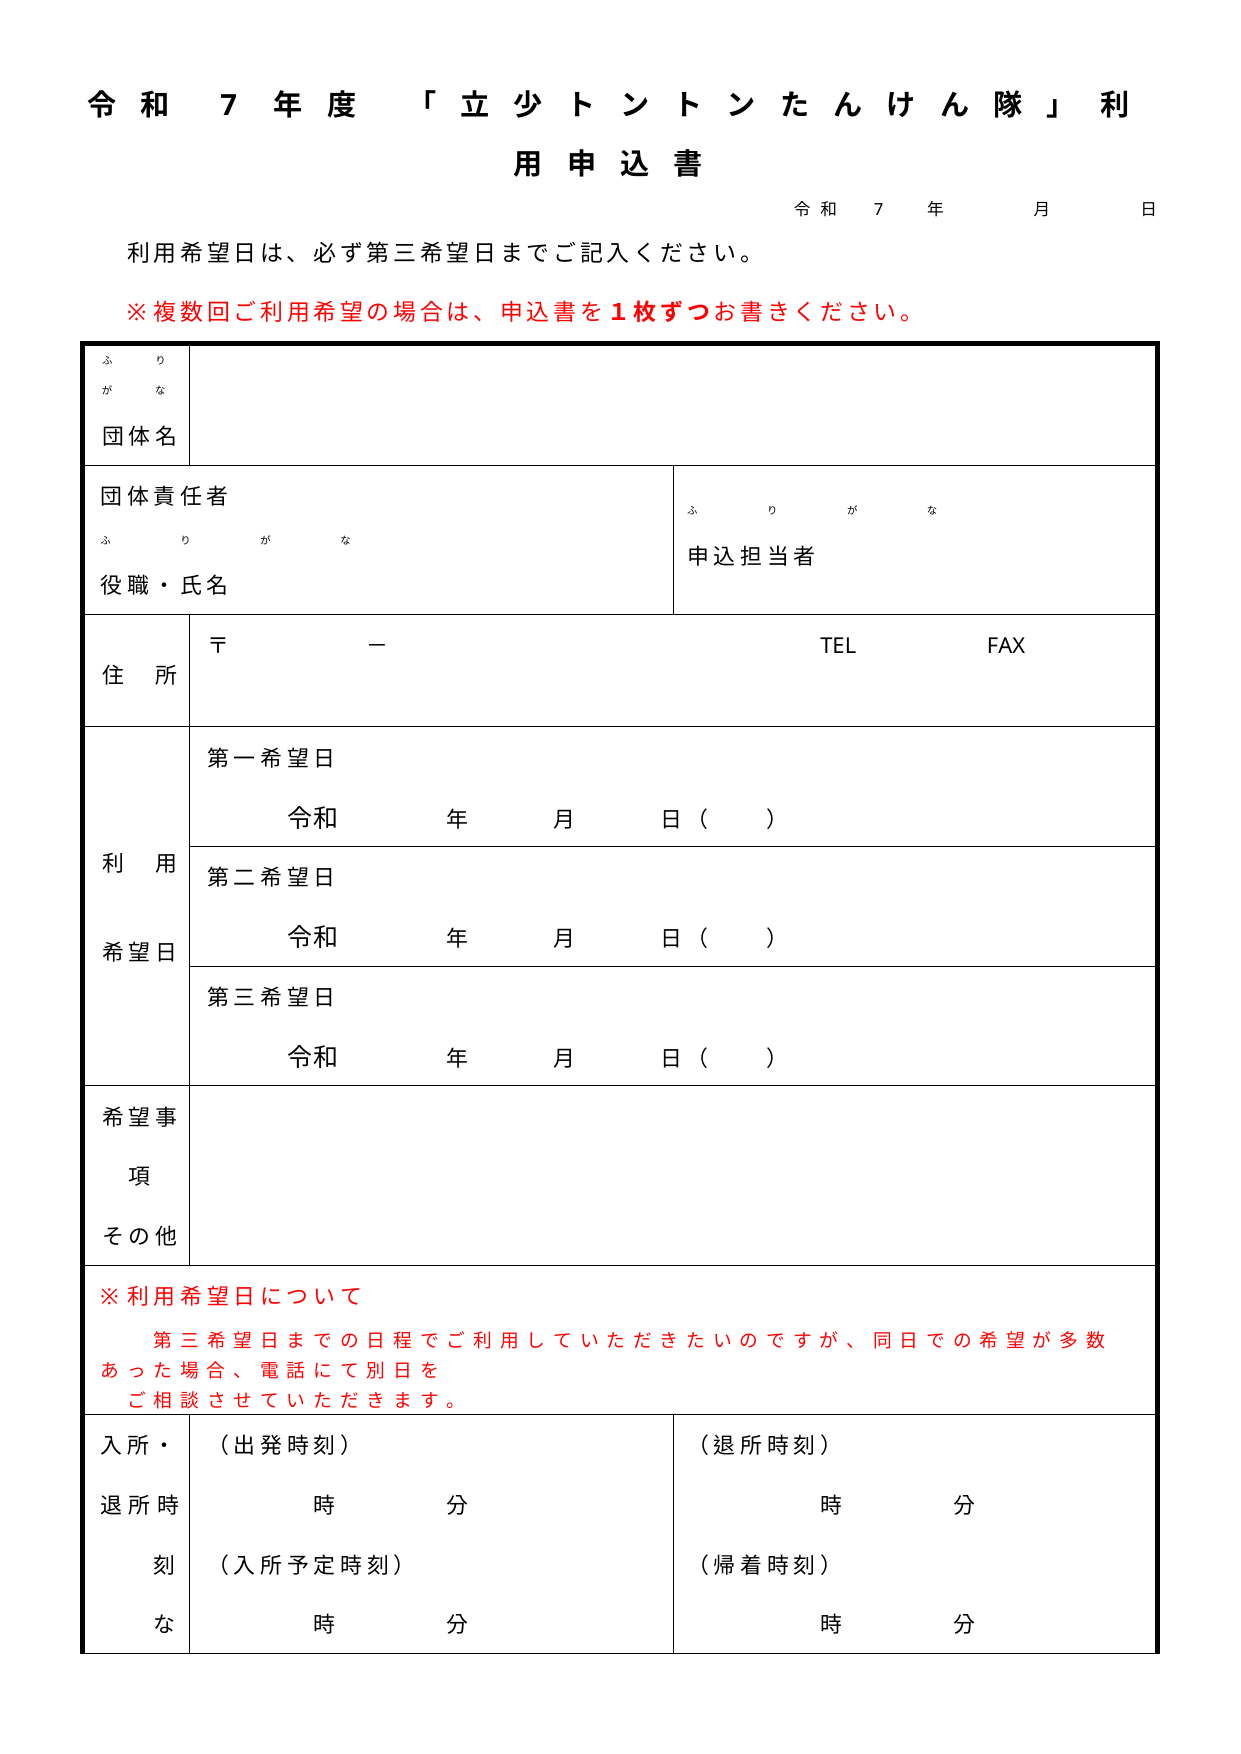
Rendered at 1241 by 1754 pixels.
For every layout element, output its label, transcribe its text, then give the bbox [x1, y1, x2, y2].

table_cell ふ り が な 申込担当者 [674, 466, 1155, 614]
table_cell 第三希望日 令和 年 月 日（ ） [190, 967, 1155, 1085]
text 利用希望日は、必ず第三希望日までご記入ください。 [73, 222, 1167, 281]
table_cell ※利用希望日について 第三希望日までの日程でご利用していただきたいのですが、同日での希望が多数あった場合、電話にて別日を ご相談させていただきます。 [85, 1266, 1155, 1414]
table_cell 利 用 希望日 [85, 727, 189, 1085]
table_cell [674, 1415, 1155, 1653]
table_cell 住 所 [85, 615, 189, 726]
table_cell 希望事項 その他 [85, 1086, 189, 1264]
table_cell [190, 1086, 1155, 1264]
table_cell 入所・ 退所時刻など [85, 1415, 189, 1653]
table_cell 団体責任者 ふ り が な 役職・氏名 [85, 466, 673, 614]
table_cell 第一希望日 令和 年 月 日（ ） [190, 727, 1155, 846]
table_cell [190, 1415, 673, 1653]
text ※複数回ご利用希望の場合は、申込書を１枚ずつお書きください。 [97, 281, 1167, 341]
table_header [190, 346, 1155, 464]
table_header ふ り が な 団体名 [85, 346, 189, 464]
text 令和7年度 「立少トントンたんけん隊」利用申込書 [73, 73, 1167, 192]
table_cell 〒 － TEL FAX [190, 615, 1155, 726]
text 令和 7 年 月 日 [73, 192, 1167, 222]
table_cell 第二希望日 令和 年 月 日（ ） [190, 847, 1155, 966]
